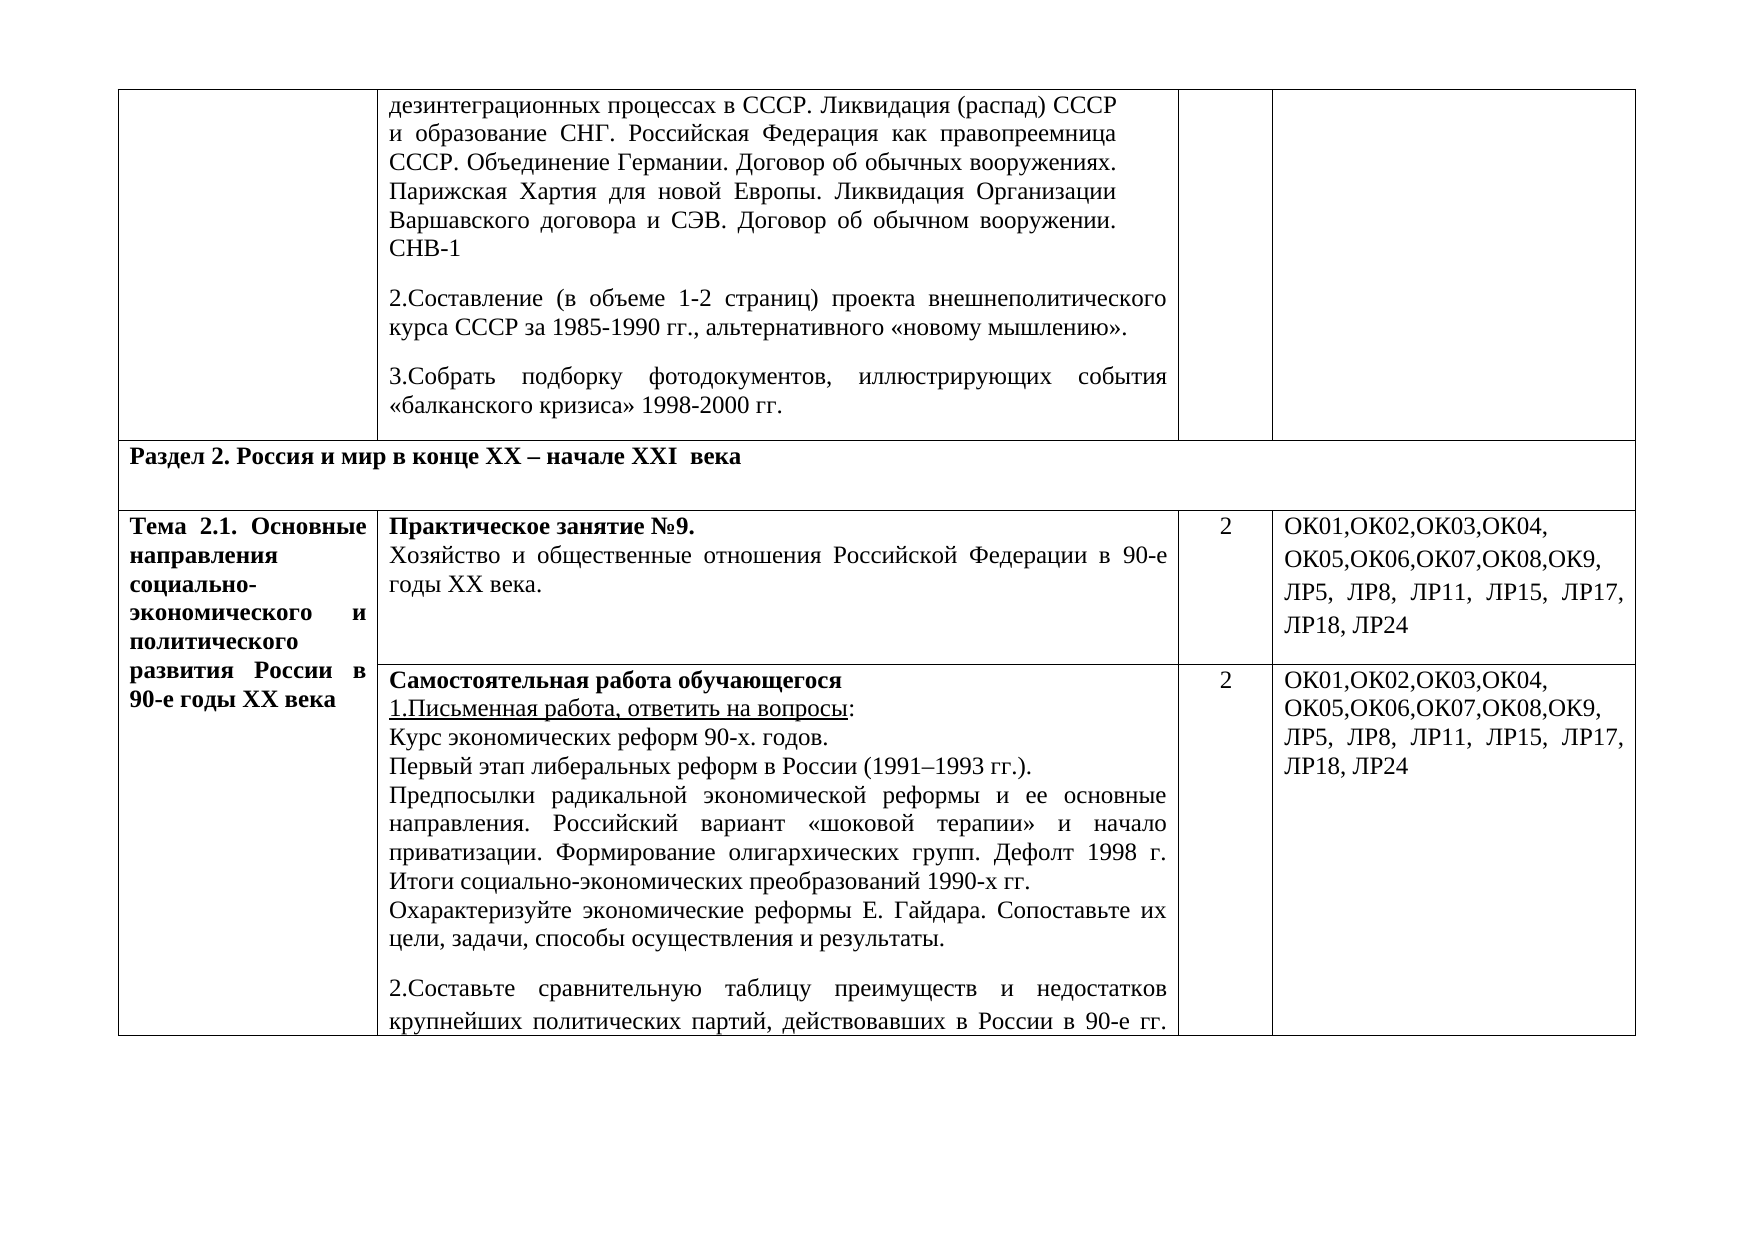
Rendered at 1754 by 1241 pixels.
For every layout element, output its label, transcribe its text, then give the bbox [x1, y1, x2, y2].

table_cell Раздел 2. Россия и мир в конце ХХ – начале ХХI века [119, 441, 1635, 510]
table_cell 1 [1179, 90, 1272, 440]
table_cell ОК01,ОК02,ОК03,ОК04, ОК05,ОК06,ОК07,ОК08,ОК9, ЛР5, ЛР8, ЛР11, ЛР15, ЛР17, ЛР18, ЛР24 [1273, 511, 1635, 664]
table_cell 2 [1179, 511, 1272, 664]
table_cell 2 [1179, 665, 1272, 1035]
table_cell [378, 90, 1178, 440]
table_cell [1273, 665, 1635, 1035]
table_cell Тема 2.1. Основные направления социально-экономического и политического развития России в 90-е годы XX века [119, 511, 377, 1035]
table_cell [378, 665, 1178, 1035]
table_cell Практическое занятие №9. Хозяйство и общественные отношения Российской Федерации в 90-е годы XX века. [378, 511, 1178, 664]
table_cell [1273, 90, 1635, 440]
